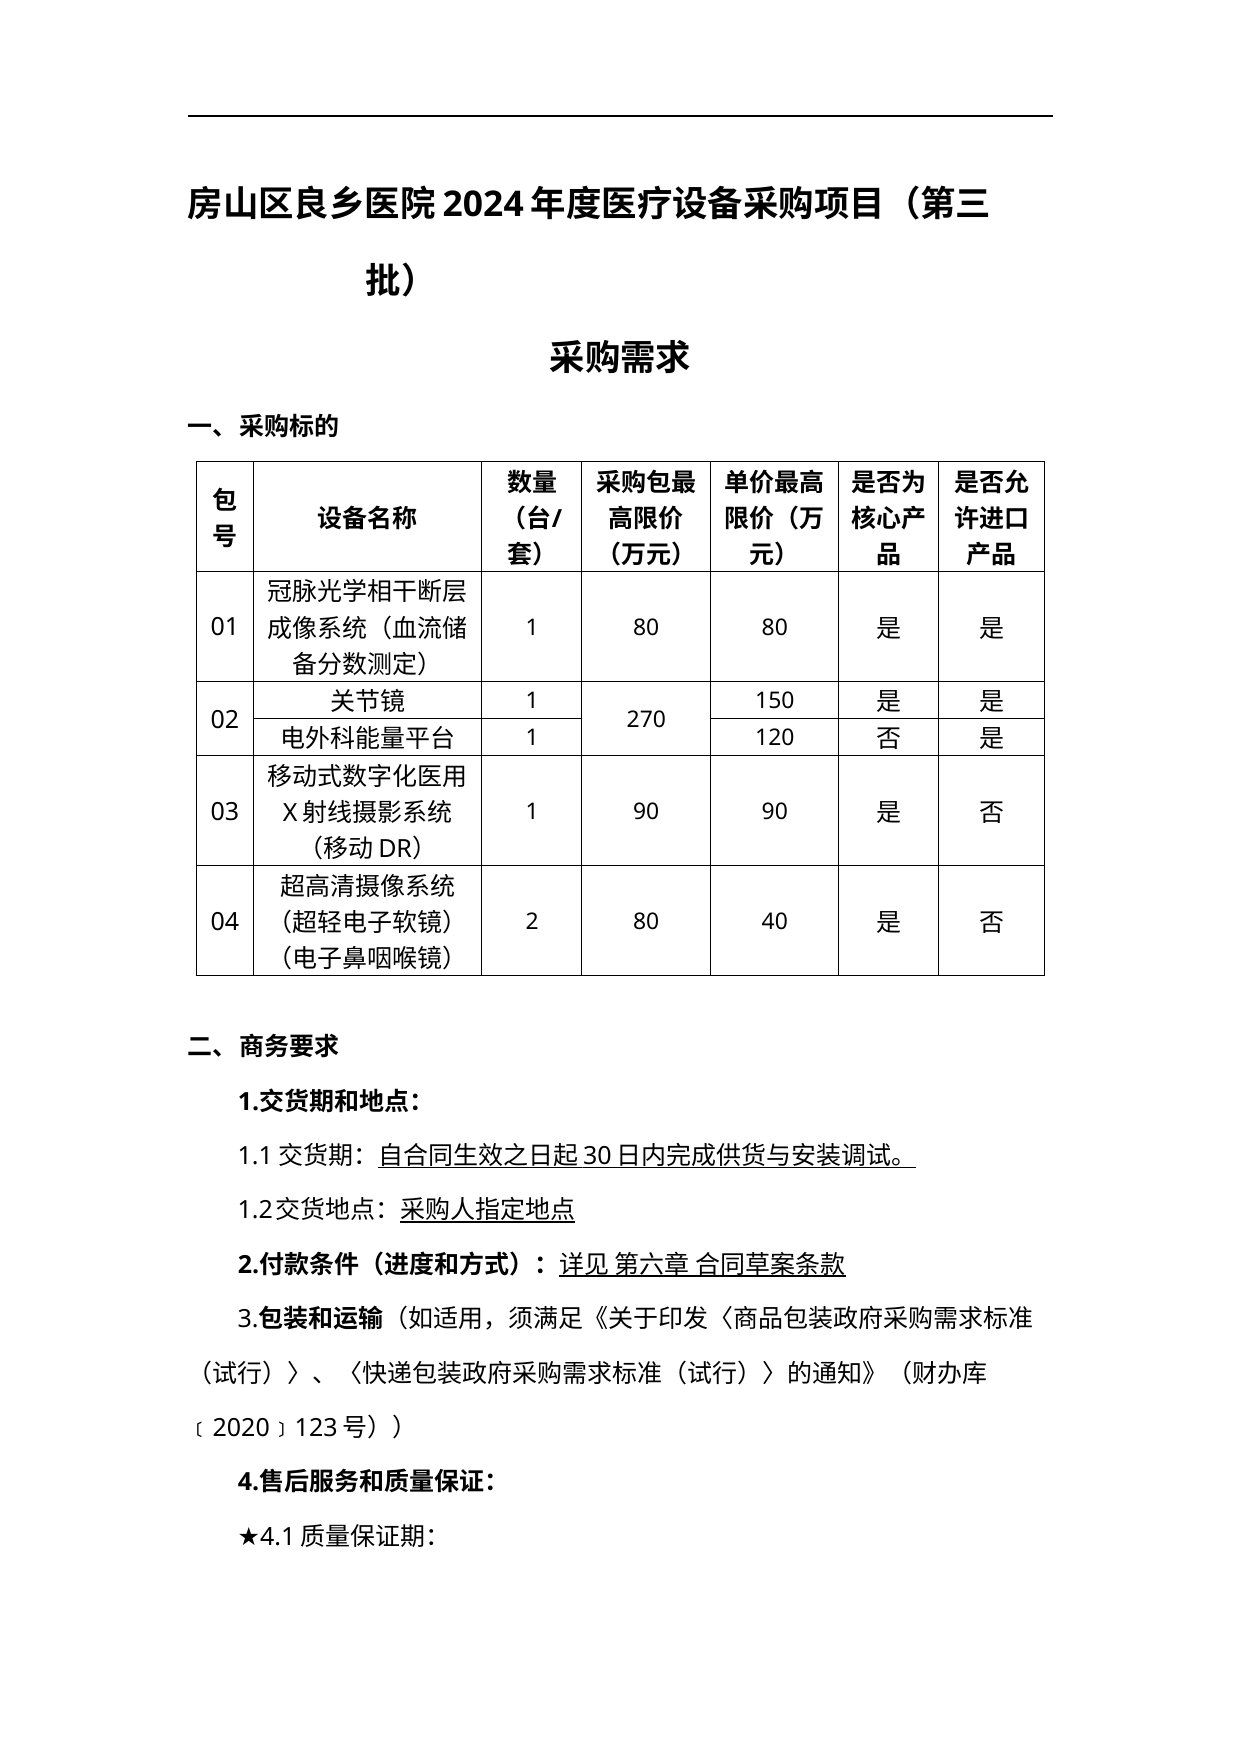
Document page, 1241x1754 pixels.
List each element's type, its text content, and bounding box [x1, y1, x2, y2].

table_cell 90 [582, 756, 710, 865]
table_cell 80 [711, 572, 838, 681]
table_cell 80 [582, 866, 710, 975]
table_header 是否为核心产品 [839, 462, 938, 571]
table_cell 是 [839, 866, 938, 975]
table_cell 冠脉光学相干断层成像系统（血流储备分数测定） [254, 572, 481, 681]
table_cell 是 [839, 756, 938, 865]
table_cell 270 [582, 682, 710, 755]
list 商务要求 [187, 1027, 1053, 1063]
table_header 包号 [197, 462, 253, 571]
table_cell 40 [711, 866, 838, 975]
table_cell 超高清摄像系统（超轻电子软镜）（电子鼻咽喉镜） [254, 866, 481, 975]
table_cell 150 [711, 682, 838, 718]
table_cell 否 [839, 719, 938, 755]
table_cell 04 [197, 866, 253, 975]
table_cell 120 [711, 719, 838, 755]
text 4.售后服务和质量保证： [187, 1462, 1053, 1498]
table_cell 否 [939, 756, 1044, 865]
text 1.交货期和地点： [187, 1081, 1053, 1117]
table_cell 电外科能量平台 [254, 719, 481, 755]
table_cell 是 [939, 572, 1044, 681]
table_cell 80 [582, 572, 710, 681]
table_cell 90 [711, 756, 838, 865]
table_header 采购包最高限价（万元） [582, 462, 710, 571]
table_cell 03 [197, 756, 253, 865]
text 1.1交货期：自合同生效之日起30日内完成供货与安装调试。 [187, 1136, 1053, 1172]
table_cell 1 [482, 719, 581, 755]
list 交货地点：采购人指定地点 [237, 1190, 1053, 1226]
list 采购标的 [187, 407, 1053, 443]
table_header 设备名称 [254, 462, 481, 571]
table_cell 关节镜 [254, 682, 481, 718]
table_cell 否 [939, 866, 1044, 975]
table_cell 1 [482, 756, 581, 865]
table_header 单价最高限价（万元） [711, 462, 838, 571]
table_cell 02 [197, 682, 253, 755]
table_cell 1 [482, 572, 581, 681]
table_cell 2 [482, 866, 581, 975]
table_header 是否允许进口产品 [939, 462, 1044, 571]
table_cell 是 [839, 572, 938, 681]
table_cell 是 [939, 719, 1044, 755]
table_cell 01 [197, 572, 253, 681]
text ★4.1质量保证期： [187, 1516, 1053, 1552]
table_cell 移动式数字化医用X射线摄影系统（移动DR） [254, 756, 481, 865]
table_cell 是 [939, 682, 1044, 718]
table_header 数量 （台/套） [482, 462, 581, 571]
text 房山区良乡医院2024年度医疗设备采购项目（第三批） [187, 175, 1053, 304]
table_cell 1 [482, 682, 581, 718]
text 3.包装和运输（如适用，须满足《关于印发〈商品包装政府采购需求标准（试行）〉、〈快递包装政府采购需求标准（试行）〉的通知》（财办库﹝2020﹞123号）） [187, 1299, 1053, 1444]
text 2.付款条件（进度和方式）：详见 第六章 合同草案条款 [238, 1244, 1053, 1281]
table_cell 是 [839, 682, 938, 718]
text 采购需求 [187, 330, 1053, 381]
